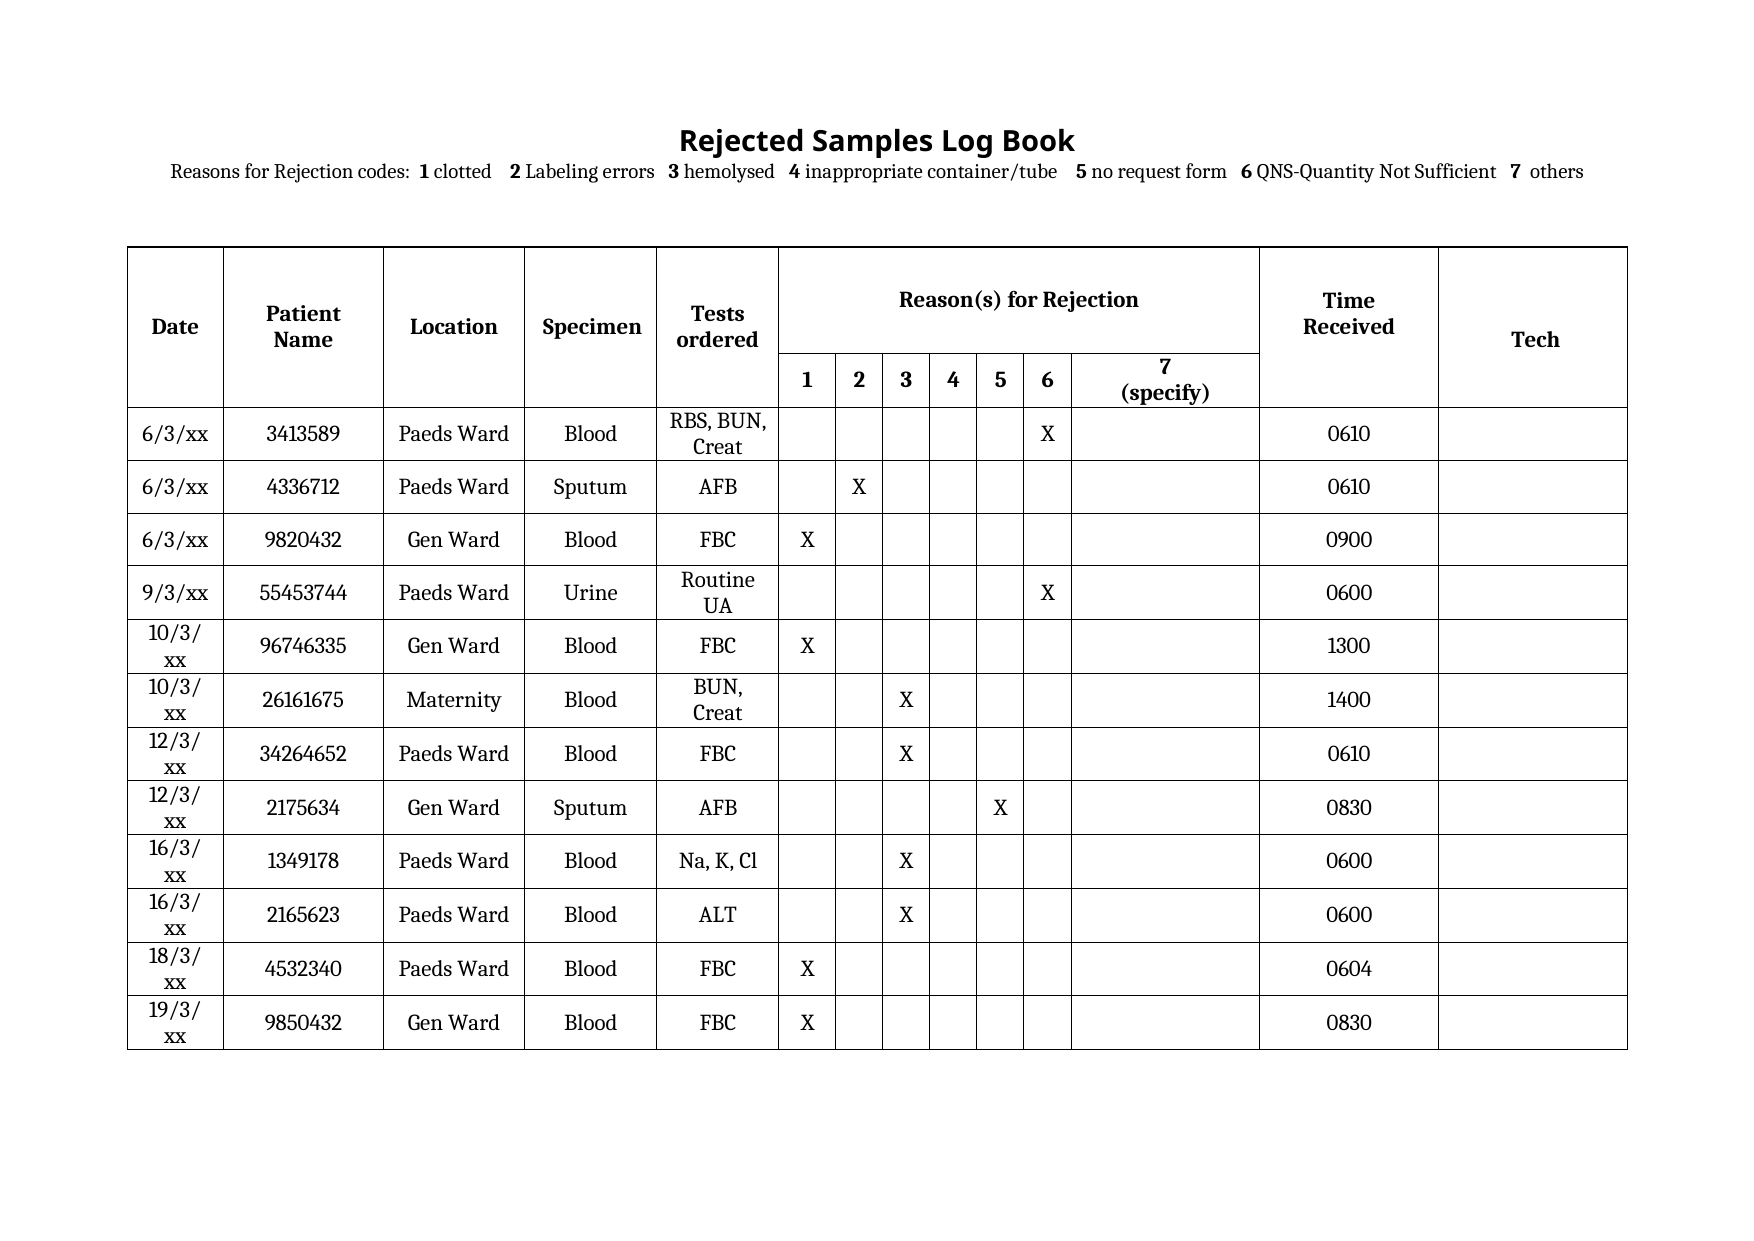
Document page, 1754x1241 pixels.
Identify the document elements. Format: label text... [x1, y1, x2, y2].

table_header Tests ordered [657, 248, 778, 407]
table_cell X [883, 889, 929, 942]
table_cell [779, 461, 835, 513]
table_cell 0600 [1260, 835, 1438, 888]
table_cell 96746335 [224, 620, 383, 673]
table_cell 12/3/xx [128, 728, 223, 780]
table_cell FBC [657, 996, 778, 1049]
table_cell Gen Ward [384, 514, 524, 565]
table_cell [930, 620, 976, 673]
table_cell 2 [836, 354, 882, 407]
table_cell [977, 620, 1023, 673]
table_cell [977, 728, 1023, 780]
table_cell [977, 996, 1023, 1049]
table_cell 0610 [1260, 728, 1438, 780]
table_cell [930, 728, 976, 780]
table_cell 6 [1024, 354, 1071, 407]
table_cell 7 (specify) [1072, 354, 1259, 407]
table_cell [836, 674, 882, 727]
table_cell 3 [883, 354, 929, 407]
table_cell 16/3/xx [128, 835, 223, 888]
table_cell AFB [657, 461, 778, 513]
table_header Rejection Notice Received by (at ward) Tech [1439, 248, 1627, 353]
table_cell [930, 943, 976, 995]
table_cell X [779, 943, 835, 995]
table_cell [779, 566, 835, 619]
table_cell 34264652 [224, 728, 383, 780]
table_cell 0610 [1260, 408, 1438, 460]
table_cell [1439, 728, 1627, 780]
table_cell 4336712 [224, 461, 383, 513]
table_cell 55453744 [224, 566, 383, 619]
table_cell [836, 889, 882, 942]
table_cell [836, 620, 882, 673]
table_cell 6/3/xx [128, 408, 223, 460]
table_cell [836, 514, 882, 565]
table_cell 0830 [1260, 996, 1438, 1049]
table_cell [779, 728, 835, 780]
table_cell Paeds Ward [384, 835, 524, 888]
table_cell Paeds Ward [384, 943, 524, 995]
table_cell X [836, 461, 882, 513]
table_cell [977, 408, 1023, 460]
table_cell FBC [657, 943, 778, 995]
table_cell [930, 461, 976, 513]
table_cell [1439, 835, 1627, 888]
table_cell [977, 461, 1023, 513]
table_cell [1439, 996, 1627, 1049]
table_cell Gen Ward [384, 620, 524, 673]
table_cell [1024, 620, 1071, 673]
table_cell Sputum [525, 781, 656, 834]
table_cell [1072, 943, 1259, 995]
table_cell RBS, BUN, Creat [657, 408, 778, 460]
table_cell 2175634 [224, 781, 383, 834]
table_header Specimen [525, 248, 656, 407]
table_cell FBC [657, 514, 778, 565]
table_cell 1 [779, 354, 835, 407]
table_cell [1024, 943, 1071, 995]
table_cell [1072, 889, 1259, 942]
table_cell X [779, 514, 835, 565]
table_cell X [883, 674, 929, 727]
table_cell 19/3/xx [128, 996, 223, 1049]
table_cell Blood [525, 835, 656, 888]
table_cell [1439, 943, 1627, 995]
table_cell [779, 408, 835, 460]
table_cell 0610 [1260, 461, 1438, 513]
table_cell [883, 408, 929, 460]
table_cell [1439, 674, 1627, 727]
table_cell 9850432 [224, 996, 383, 1049]
table_cell Paeds Ward [384, 889, 524, 942]
table_cell Na, K, Cl [657, 835, 778, 888]
table_cell [977, 943, 1023, 995]
table_cell [977, 566, 1023, 619]
table_header Reason(s) for Rejection [779, 248, 1259, 353]
table_cell [930, 408, 976, 460]
table_cell [836, 835, 882, 888]
table_cell [1072, 996, 1259, 1049]
table_cell BUN, Creat [657, 674, 778, 727]
table_cell Sputum [525, 461, 656, 513]
table_cell 0900 [1260, 514, 1438, 565]
table_cell [1072, 566, 1259, 619]
table_cell [1439, 781, 1627, 834]
text Rejected Samples Log Book [105, 120, 1649, 160]
table_cell [883, 943, 929, 995]
table_cell [1024, 674, 1071, 727]
table_cell 4 [930, 354, 976, 407]
table_cell 4532340 [224, 943, 383, 995]
table_cell X [1024, 408, 1071, 460]
table_cell 1400 [1260, 674, 1438, 727]
table_cell [883, 461, 929, 513]
table_cell AFB [657, 781, 778, 834]
table_cell [930, 674, 976, 727]
table_cell 6/3/xx [128, 461, 223, 513]
table_cell 16/3/xx [128, 889, 223, 942]
table_cell Gen Ward [384, 781, 524, 834]
table_cell [1072, 781, 1259, 834]
table_cell Blood [525, 943, 656, 995]
table_cell [1072, 461, 1259, 513]
table_cell X [779, 996, 835, 1049]
table_cell [977, 889, 1023, 942]
table_cell Paeds Ward [384, 728, 524, 780]
table_cell 10/3/xx [128, 620, 223, 673]
table_cell [1024, 728, 1071, 780]
table_cell [836, 408, 882, 460]
table_cell X [1024, 566, 1071, 619]
table_cell [1024, 889, 1071, 942]
table_cell [1024, 781, 1071, 834]
table_cell 3413589 [224, 408, 383, 460]
table_cell 10/3/xx [128, 674, 223, 727]
table_cell [883, 514, 929, 565]
table_cell [930, 835, 976, 888]
table_cell [1072, 674, 1259, 727]
table_cell Maternity [384, 674, 524, 727]
table_cell [1024, 514, 1071, 565]
table_cell Blood [525, 408, 656, 460]
table_cell [1439, 620, 1627, 673]
table_cell 12/3/xx [128, 781, 223, 834]
table_cell 9/3/xx [128, 566, 223, 619]
table_cell [930, 996, 976, 1049]
table_cell 2165623 [224, 889, 383, 942]
table_cell [779, 889, 835, 942]
table_cell 0600 [1260, 566, 1438, 619]
table_cell Blood [525, 674, 656, 727]
table_cell X [883, 835, 929, 888]
table_cell [836, 566, 882, 619]
table_cell [930, 889, 976, 942]
table_cell [883, 996, 929, 1049]
table_cell X [779, 620, 835, 673]
table_cell [1439, 889, 1627, 942]
table_cell [1439, 408, 1627, 460]
table_cell 9820432 [224, 514, 383, 565]
table_cell ALT [657, 889, 778, 942]
table_cell [883, 781, 929, 834]
table_cell [836, 728, 882, 780]
table_cell Paeds Ward [384, 408, 524, 460]
table_cell Paeds Ward [384, 566, 524, 619]
table_cell [930, 781, 976, 834]
table_cell Paeds Ward [384, 461, 524, 513]
table_cell [1072, 728, 1259, 780]
table_cell Blood [525, 514, 656, 565]
table_cell 5 [977, 354, 1023, 407]
table_cell FBC [657, 728, 778, 780]
table_cell Blood [525, 620, 656, 673]
table_cell [930, 566, 976, 619]
table_header Time Received Ward informed [1260, 248, 1438, 407]
table_cell [836, 943, 882, 995]
table_cell 1349178 [224, 835, 383, 888]
table_cell [779, 674, 835, 727]
table_cell Urine [525, 566, 656, 619]
table_cell [1439, 461, 1627, 513]
table_cell [1072, 514, 1259, 565]
table_cell Gen Ward [384, 996, 524, 1049]
table_cell [1439, 353, 1627, 407]
table_cell [977, 835, 1023, 888]
table_cell [883, 620, 929, 673]
text Reasons for Rejection codes: 1 clotted 2 Labeling errors 3 hemolysed 4 inappropriate container/tube 5 no request form 6 QNS-Quantity Not Sufficient 7 others [105, 160, 1649, 184]
table_cell 1300 [1260, 620, 1438, 673]
table_cell [883, 566, 929, 619]
table_header Location [384, 248, 524, 407]
table_cell Blood [525, 889, 656, 942]
table_cell [1072, 835, 1259, 888]
table_cell [1439, 566, 1627, 619]
table_cell FBC [657, 620, 778, 673]
table_cell [779, 781, 835, 834]
table_cell 0600 [1260, 889, 1438, 942]
table_cell 0604 [1260, 943, 1438, 995]
table_cell [836, 781, 882, 834]
table_cell [779, 835, 835, 888]
table_cell 26161675 [224, 674, 383, 727]
table_cell [930, 514, 976, 565]
table_cell [1072, 620, 1259, 673]
table_cell Blood [525, 996, 656, 1049]
table_cell Blood [525, 728, 656, 780]
table_cell 18/3/xx [128, 943, 223, 995]
table_cell [1024, 461, 1071, 513]
table_cell 0830 [1260, 781, 1438, 834]
table_cell [977, 674, 1023, 727]
table_cell [977, 514, 1023, 565]
table_header Date [128, 248, 223, 407]
table_header Patient Name [224, 248, 383, 407]
table_cell [1024, 996, 1071, 1049]
table_cell X [977, 781, 1023, 834]
table_cell Routine UA [657, 566, 778, 619]
table_cell [1439, 514, 1627, 565]
table_cell 6/3/xx [128, 514, 223, 565]
table_cell [1024, 835, 1071, 888]
table_cell [836, 996, 882, 1049]
table_cell X [883, 728, 929, 780]
table_cell [1072, 408, 1259, 460]
